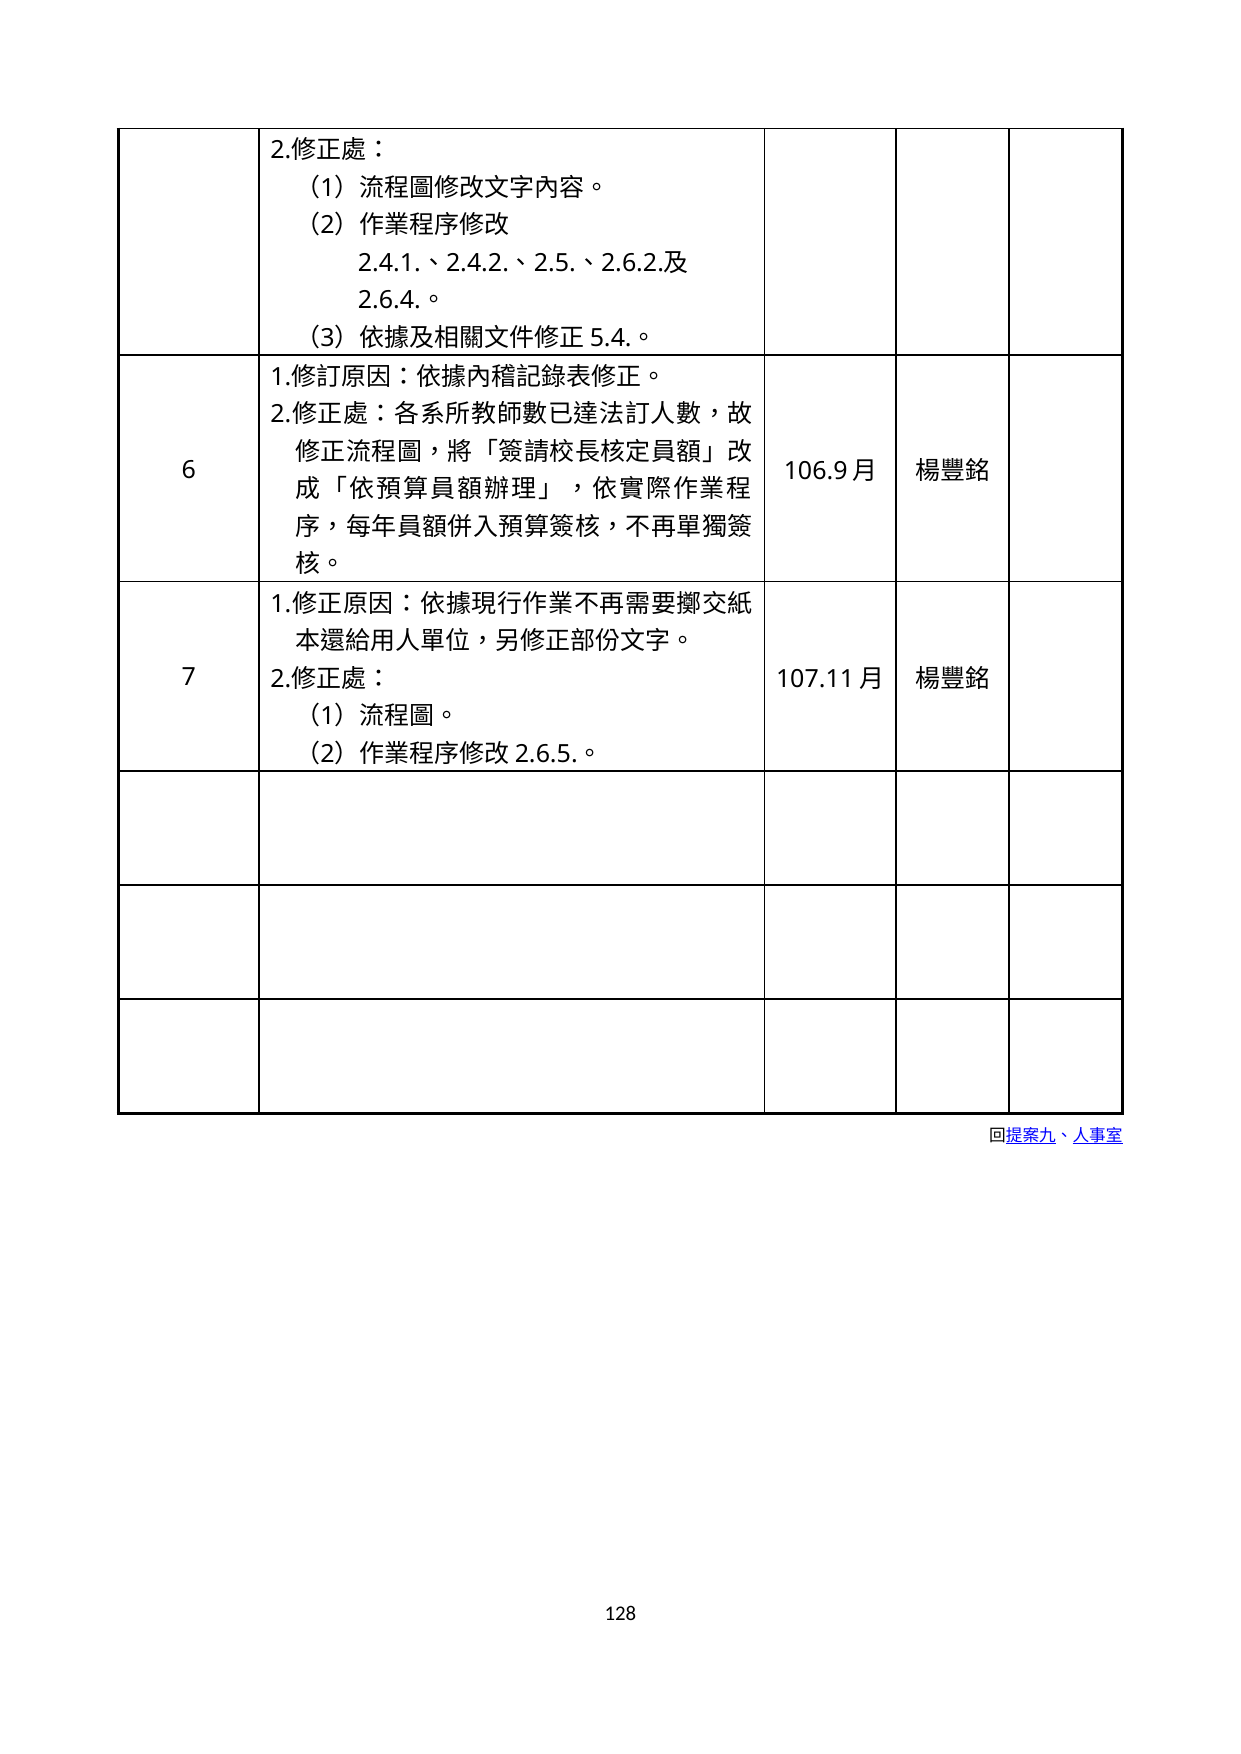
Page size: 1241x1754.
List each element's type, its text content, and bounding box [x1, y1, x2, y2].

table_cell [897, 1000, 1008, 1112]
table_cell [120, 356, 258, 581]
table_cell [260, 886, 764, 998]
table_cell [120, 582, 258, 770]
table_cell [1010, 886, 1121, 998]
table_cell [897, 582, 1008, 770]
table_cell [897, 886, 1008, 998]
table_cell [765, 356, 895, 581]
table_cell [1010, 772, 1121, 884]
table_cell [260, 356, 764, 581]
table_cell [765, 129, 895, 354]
text 回提案九、人事室 [118, 1115, 1122, 1153]
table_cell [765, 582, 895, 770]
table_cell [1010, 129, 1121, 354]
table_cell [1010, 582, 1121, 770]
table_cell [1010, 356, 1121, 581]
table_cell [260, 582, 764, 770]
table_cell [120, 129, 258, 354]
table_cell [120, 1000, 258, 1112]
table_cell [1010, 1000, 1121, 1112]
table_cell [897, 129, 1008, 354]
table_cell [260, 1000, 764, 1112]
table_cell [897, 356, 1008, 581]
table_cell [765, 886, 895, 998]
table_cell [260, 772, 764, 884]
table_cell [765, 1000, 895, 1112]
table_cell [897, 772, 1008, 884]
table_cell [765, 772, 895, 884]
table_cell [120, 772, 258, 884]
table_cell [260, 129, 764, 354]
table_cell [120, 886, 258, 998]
